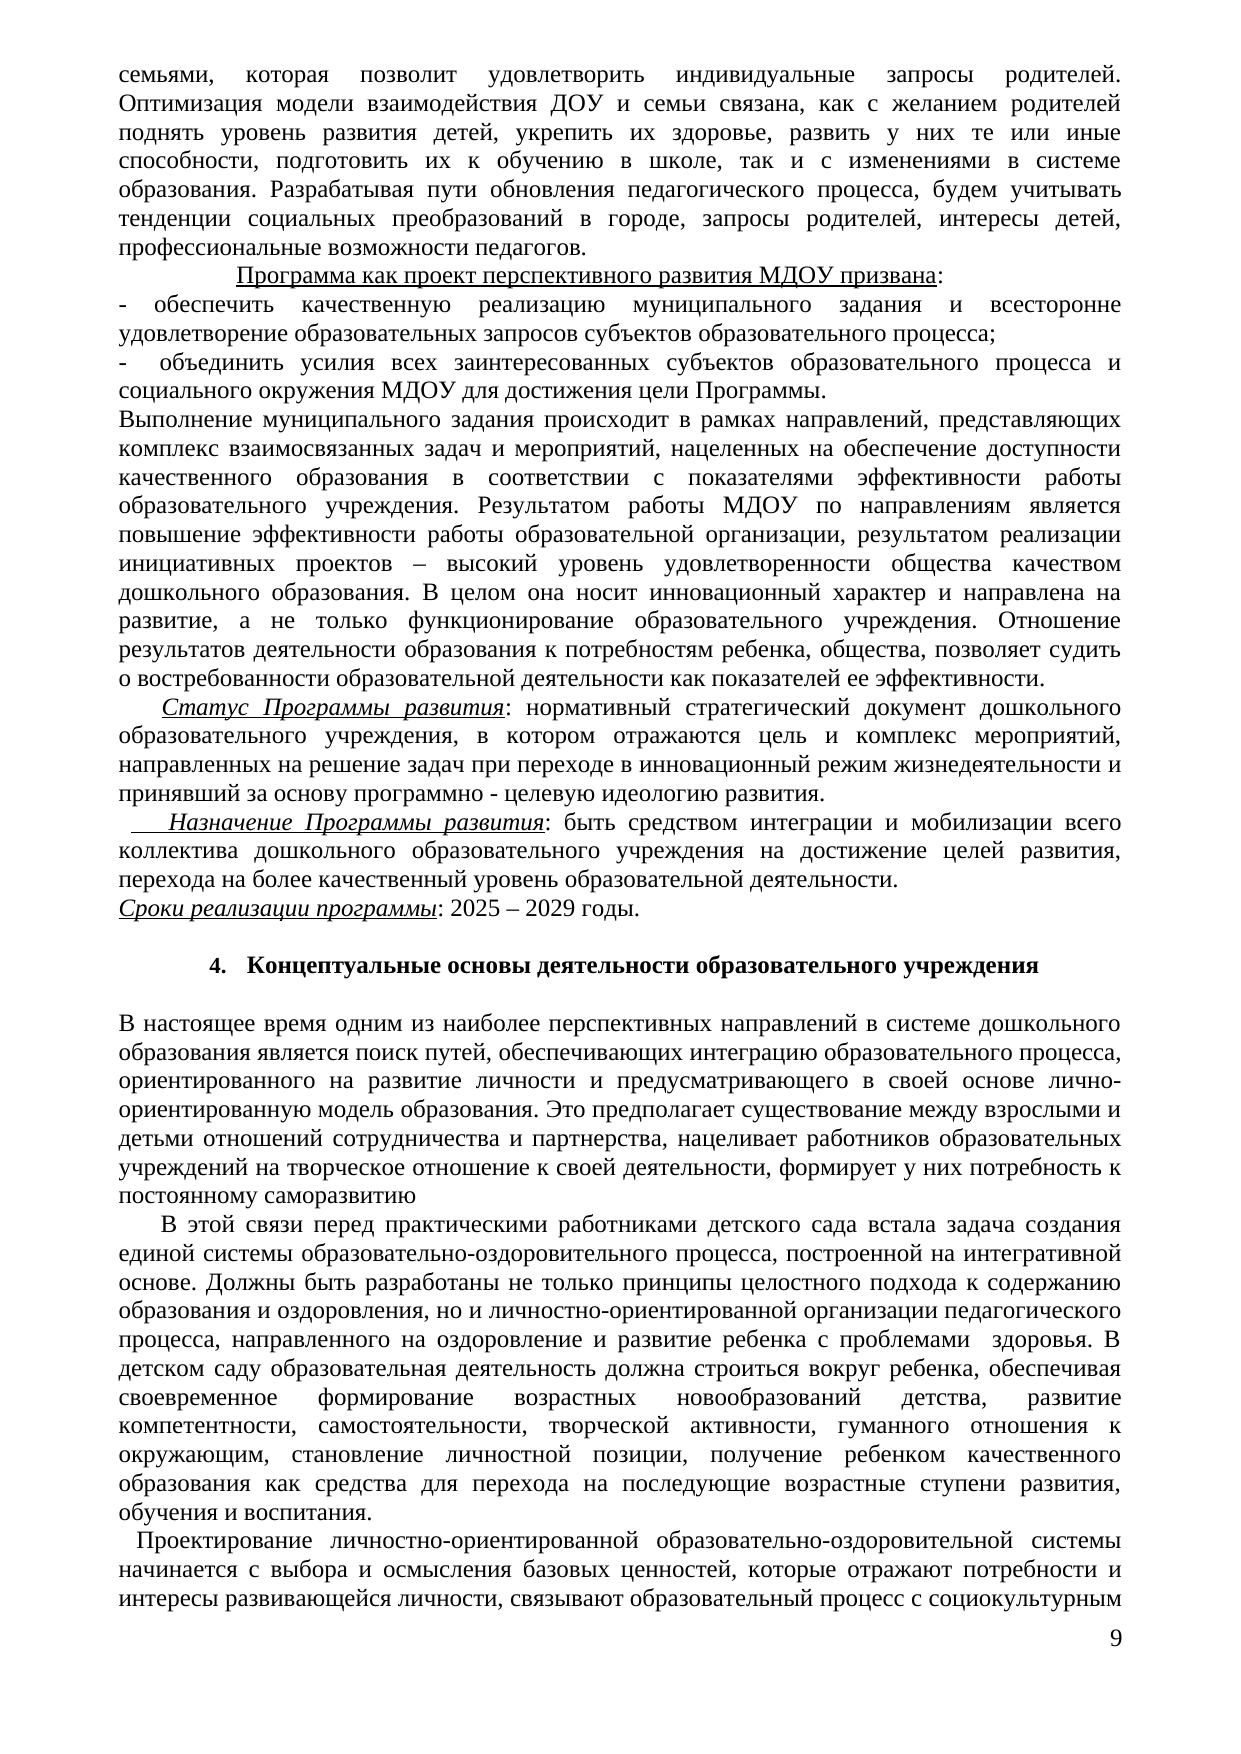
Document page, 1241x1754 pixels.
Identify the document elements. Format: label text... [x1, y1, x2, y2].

text Назначение Программы развития: быть средством интеграции и мобилизации всего коллектива дошкольного образовательного учреждения на достижение целей развития, перехода на более качественный уровень образовательной деятельности. [118, 807, 1122, 893]
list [118, 1525, 1122, 1612]
list Концептуальные основы деятельности образовательного учреждения [126, 950, 1122, 979]
text - объединить усилия всех заинтересованных субъектов образовательного процесса и социального окружения МДОУ для достижения цели Программы. [118, 347, 1122, 404]
text - обеспечить качественную реализацию муниципального задания и всесторонне удовлетворение образовательных запросов субъектов образовательного процесса; [118, 289, 1122, 347]
text Программа как проект перспективного развития МДОУ призвана: [118, 260, 1122, 289]
list В этой связи перед практическими работниками детского сада встала задача создания единой системы образовательно-оздоровительного процесса, построенной на интегративной основе. Должны быть разработаны не только принципы целостного подхода к содержанию образования и оздоровления, но и личностно-ориентированной организации педагогического процесса, направленного на оздоровление и развитие ребенка с проблемами здоровья. В детском саду образовательная деятельность должна строиться вокруг ребенка, обеспечивая своевременное формирование возрастных новообразований детства, развитие компетентности, самостоятельности, творческой активности, гуманного отношения к окружающим, становление личностной позиции, получение ребенком качественного образования как средства для перехода на последующие возрастные ступени развития, обучения и воспитания. [118, 1209, 1122, 1525]
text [118, 59, 1122, 260]
list В настоящее время одним из наиболее перспективных направлений в системе дошкольного образования является поиск путей, обеспечивающих интеграцию образовательного процесса, ориентированного на развитие личности и предусматривающего в своей основе лично-ориентированную модель образования. Это предполагает существование между взрослыми и детьми отношений сотрудничества и партнерства, нацеливает работников образовательных учреждений на творческое отношение к своей деятельности, формирует у них потребность к постоянному саморазвитию [118, 1008, 1122, 1209]
text Статус Программы развития: нормативный стратегический документ дошкольного образовательного учреждения, в котором отражаются цель и комплекс мероприятий, направленных на решение задач при переходе в инновационный режим жизнедеятельности и принявший за основу программно - целевую идеологию развития. [118, 692, 1122, 807]
text Сроки реализации программы: 2025 – 2029 годы. [118, 893, 1122, 922]
text Выполнение муниципального задания происходит в рамках направлений, представляющих комплекс взаимосвязанных задач и мероприятий, нацеленных на обеспечение доступности качественного образования в соответствии с показателями эффективности работы образовательного учреждения. Результатом работы МДОУ по направлениям является повышение эффективности работы образовательной организации, результатом реализации инициативных проектов – высокий уровень удовлетворенности общества качеством дошкольного образования. В целом она носит инновационный характер и направлена на развитие, а не только функционирование образовательного учреждения. Отношение результатов деятельности образования к потребностям ребенка, общества, позволяет судить о востребованности образовательной деятельности как показателей ее эффективности. [118, 404, 1122, 692]
